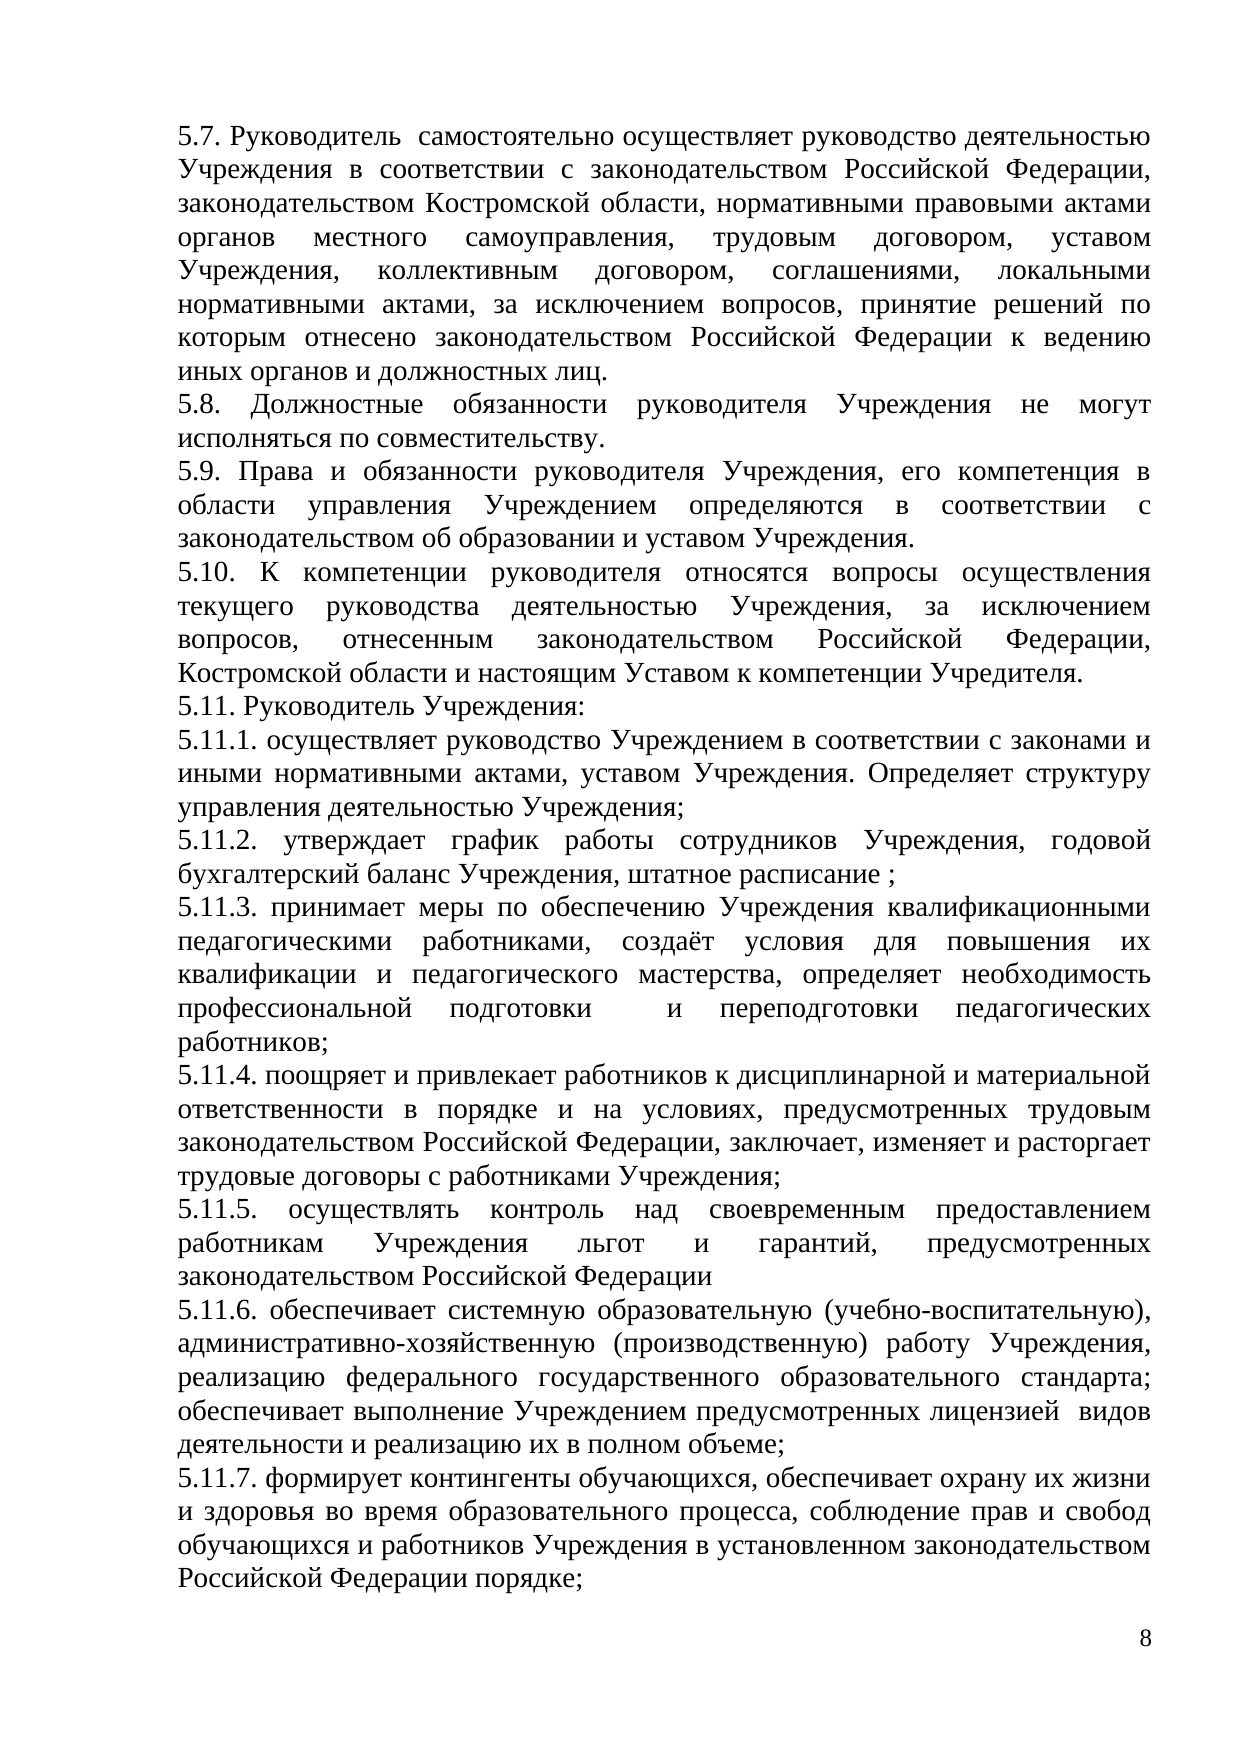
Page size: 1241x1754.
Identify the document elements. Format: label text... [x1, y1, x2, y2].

text 5.11.4. поощряет и привлекает работников к дисциплинарной и материальной ответственности в порядке и на условиях, предусмотренных трудовым законодательством Российской Федерации, заключает, изменяет и расторгает трудовые договоры с работниками Учреждения; [177, 1057, 1152, 1191]
text 5.10. К компетенции руководителя относятся вопросы осуществления текущего руководства деятельностью Учреждения, за исключением вопросов, отнесенным законодательством Российской Федерации, Костромской области и настоящим Уставом к компетенции Учредителя. [177, 554, 1152, 688]
text 5.11.7. формирует контингенты обучающихся, обеспечивает охрану их жизни и здоровья во время образовательного процесса, соблюдение прав и свобод обучающихся и работников Учреждения в установленном законодательством Российской Федерации порядке; [177, 1460, 1152, 1594]
text 5.11. Руководитель Учреждения: [177, 688, 1152, 722]
text 5.11.5. осуществлять контроль над своевременным предоставлением работникам Учреждения льгот и гарантий, предусмотренных законодательством Российской Федерации [177, 1191, 1152, 1292]
text 5.11.2. утверждает график работы сотрудников Учреждения, годовой бухгалтерский баланс Учреждения, штатное расписание ; [177, 822, 1152, 889]
text 5.11.6. обеспечивает системную образовательную (учебно-воспитательную), административно-хозяйственную (производственную) работу Учреждения, реализацию федерального государственного образовательного стандарта; обеспечивает выполнение Учреждением предусмотренных лицензией видов деятельности и реализацию их в полном объеме; [177, 1292, 1152, 1460]
text 5.11.3. принимает меры по обеспечению Учреждения квалификационными педагогическими работниками, создаёт условия для повышения их квалификации и педагогического мастерства, определяет необходимость профессиональной подготовки и переподготовки педагогических работников; [177, 889, 1152, 1057]
text 5.8. Должностные обязанности руководителя Учреждения не могут исполняться по совместительству. [177, 386, 1152, 453]
text 5.7. Руководитель самостоятельно осуществляет руководство деятельностью Учреждения в соответствии с законодательством Российской Федерации, законодательством Костромской области, нормативными правовыми актами органов местного самоуправления, трудовым договором, уставом Учреждения, коллективным договором, соглашениями, локальными нормативными актами, за исключением вопросов, принятие решений по которым отнесено законодательством Российской Федерации к ведению иных органов и должностных лиц. [177, 118, 1152, 386]
text 5.9. Права и обязанности руководителя Учреждения, его компетенция в области управления Учреждением определяются в соответствии с законодательством об образовании и уставом Учреждения. [177, 453, 1152, 554]
text 5.11.1. осуществляет руководство Учреждением в соответствии с законами и иными нормативными актами, уставом Учреждения. Определяет структуру управления деятельностью Учреждения; [177, 722, 1152, 822]
